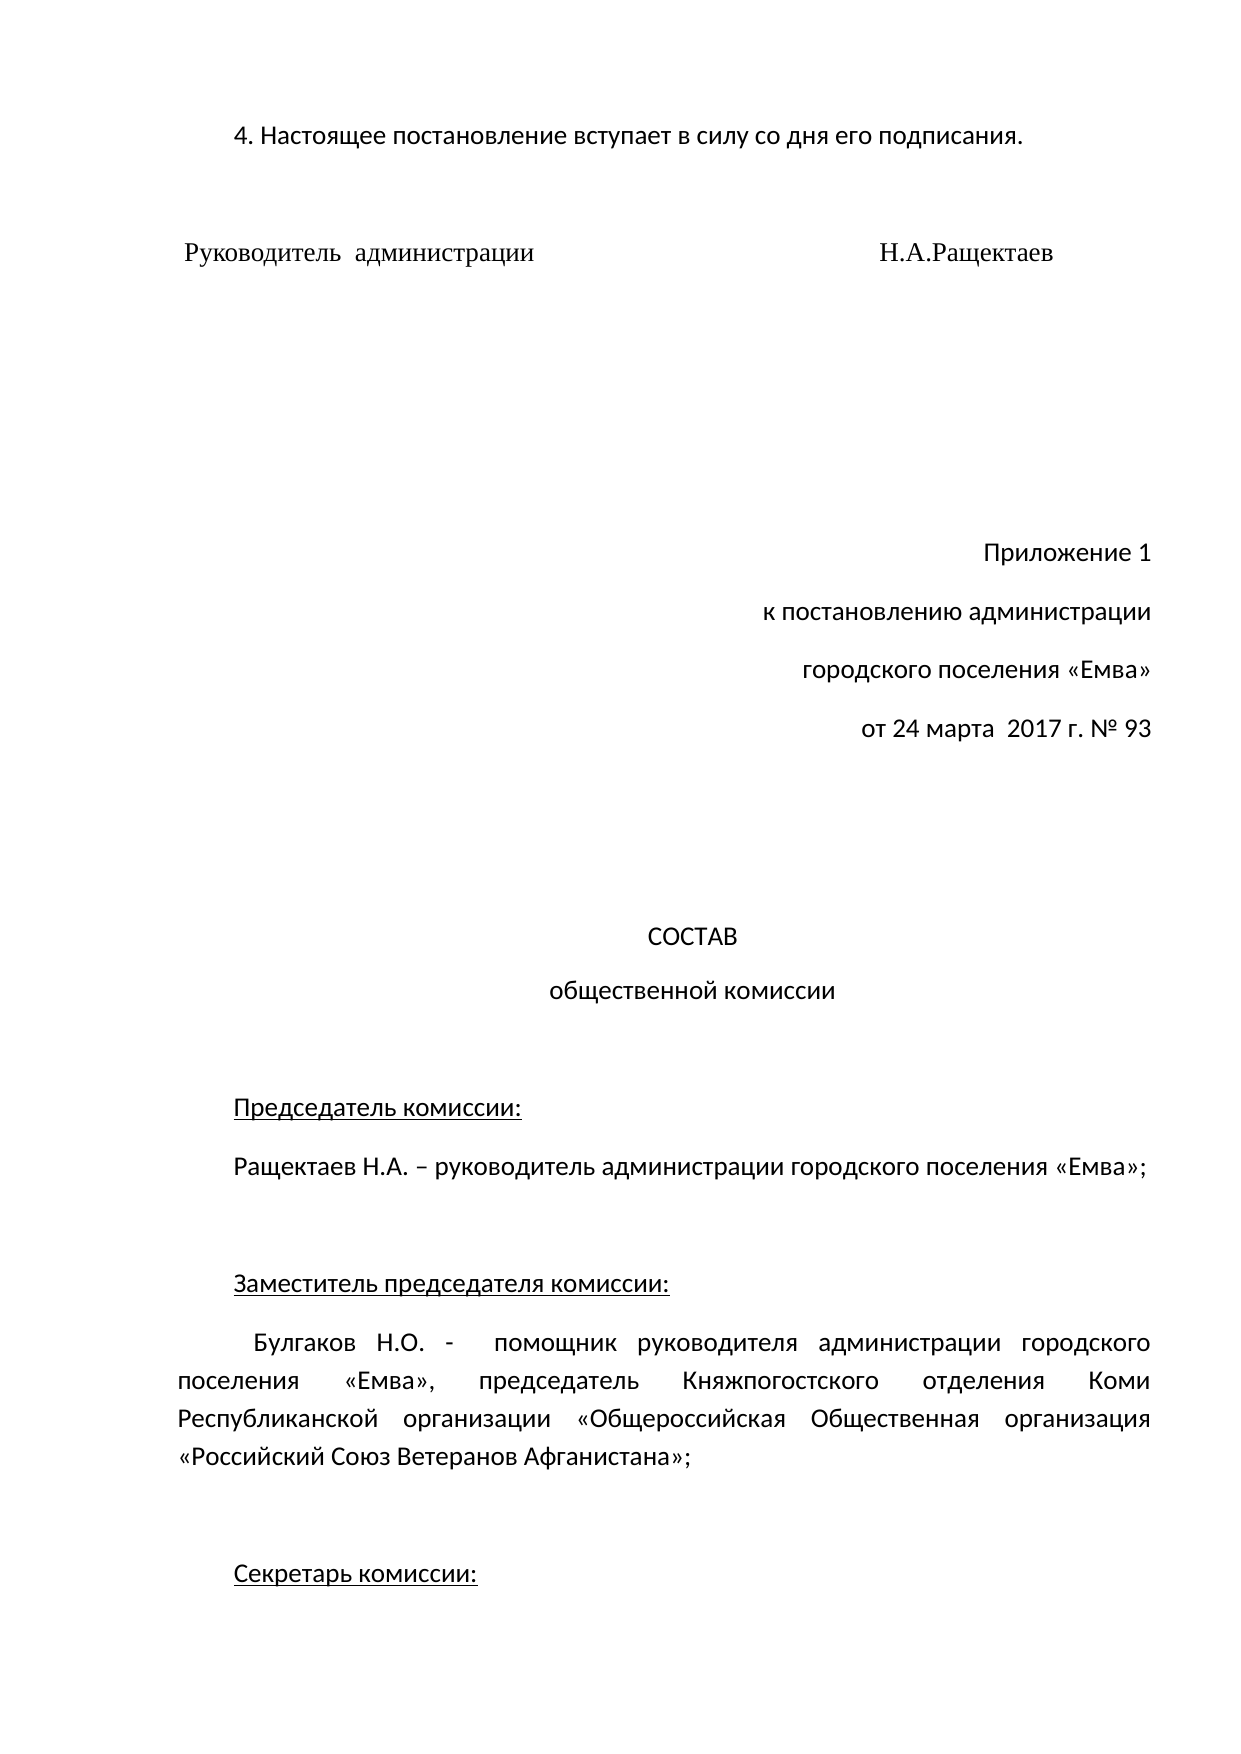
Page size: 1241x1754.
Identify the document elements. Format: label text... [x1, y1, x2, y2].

text общественной комиссии [177, 973, 1152, 1006]
text СОСТАВ [177, 918, 1152, 952]
text Приложение 1 [177, 535, 1152, 568]
text 4. Настоящее постановление вступает в силу со дня его подписания. [177, 118, 1152, 151]
text Руководитель администрации Н.А.Ращектаев [177, 236, 1152, 267]
text Секретарь комиссии: [177, 1557, 1074, 1590]
text Председатель комиссии: [177, 1090, 1152, 1123]
text Заместитель председателя комиссии: [177, 1267, 1152, 1300]
text от 24 марта . № 93 [177, 711, 1152, 744]
text городского поселения «Емва» [177, 652, 1152, 685]
text Ращектаев Н.А. – руководитель администрации городского поселения «Емва»; [177, 1149, 1152, 1182]
text Булгаков Н.О. - помощник руководителя администрации городского поселения «Емва», председатель Княжпогостского отделения Коми Республиканской организации «Общероссийская Общественная организация «Российский Союз Ветеранов Афганистана»; [177, 1325, 1152, 1472]
text к постановлению администрации [177, 594, 1152, 627]
